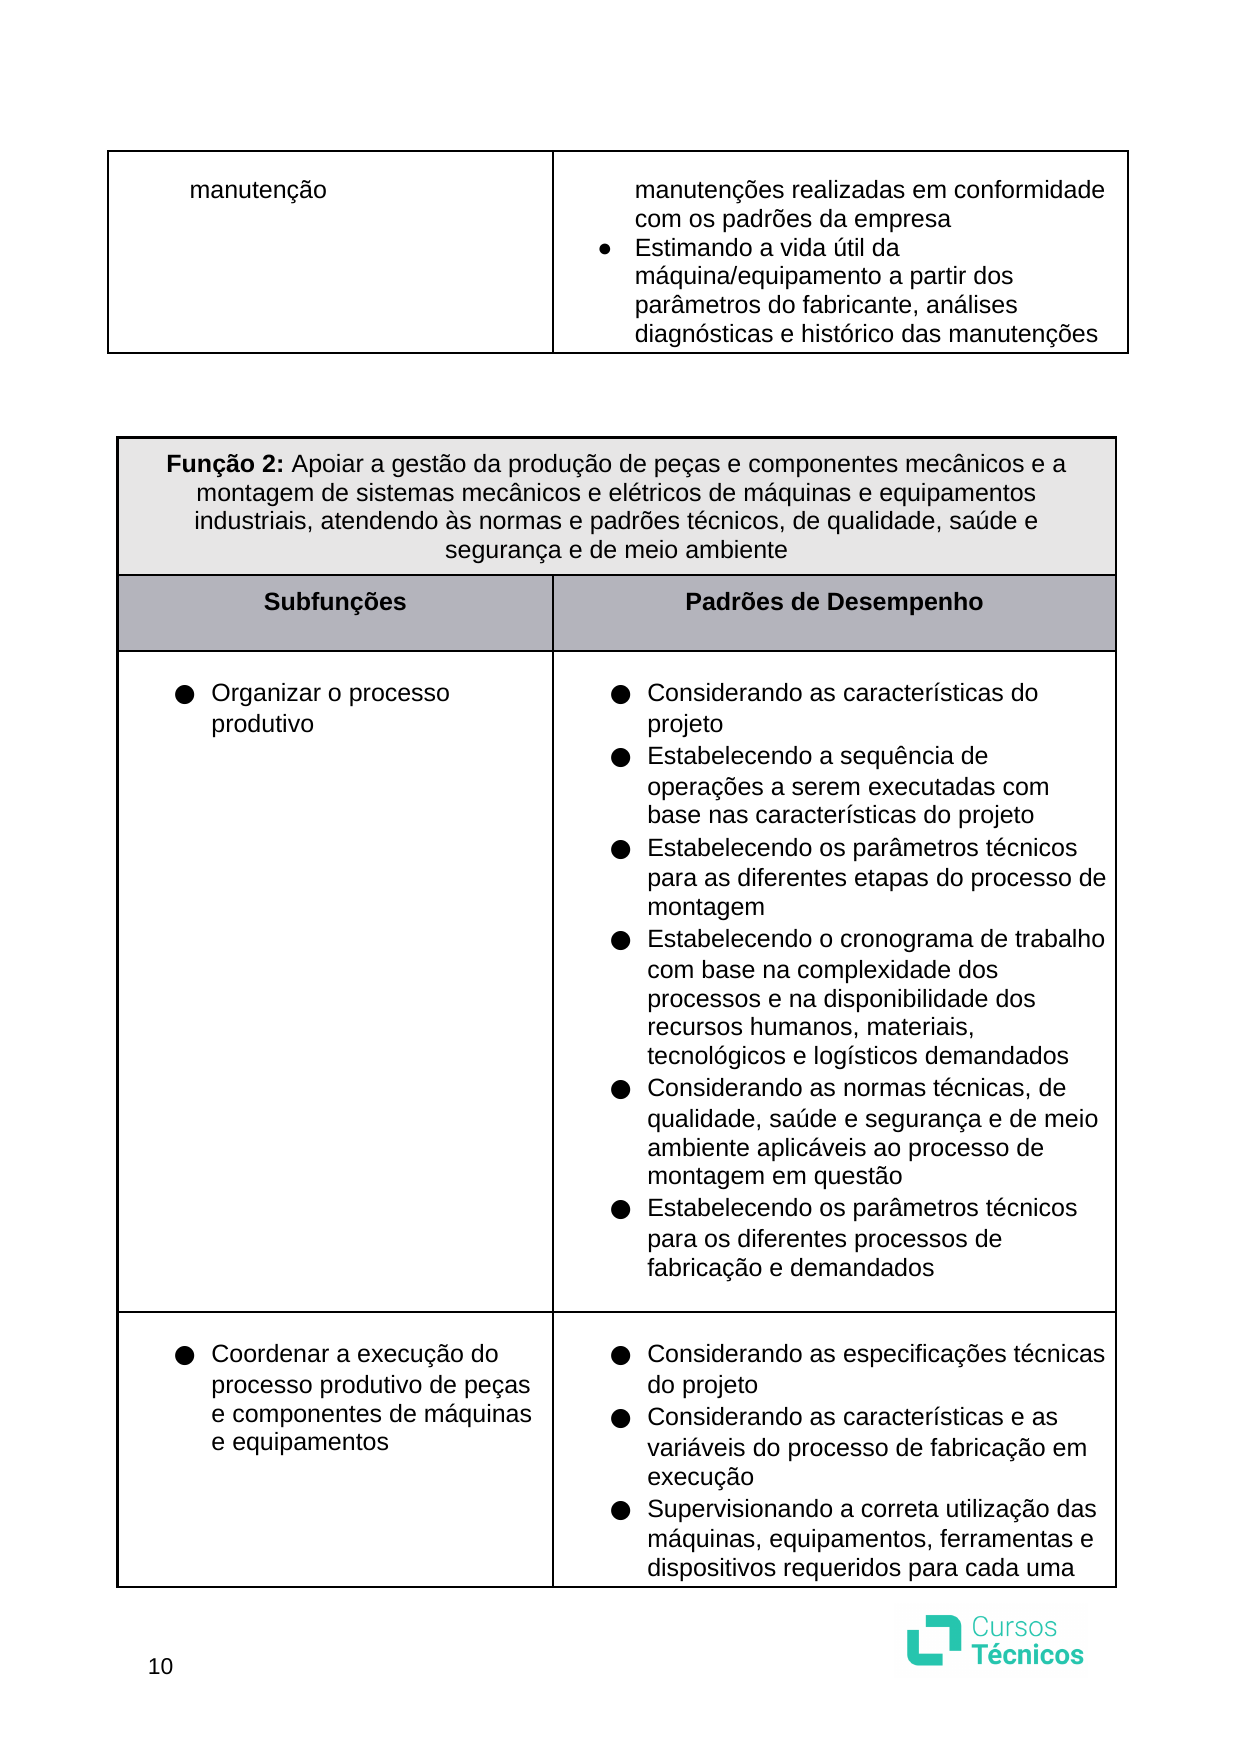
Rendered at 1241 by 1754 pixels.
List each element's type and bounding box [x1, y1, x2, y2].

picture [893, 1603, 1088, 1678]
